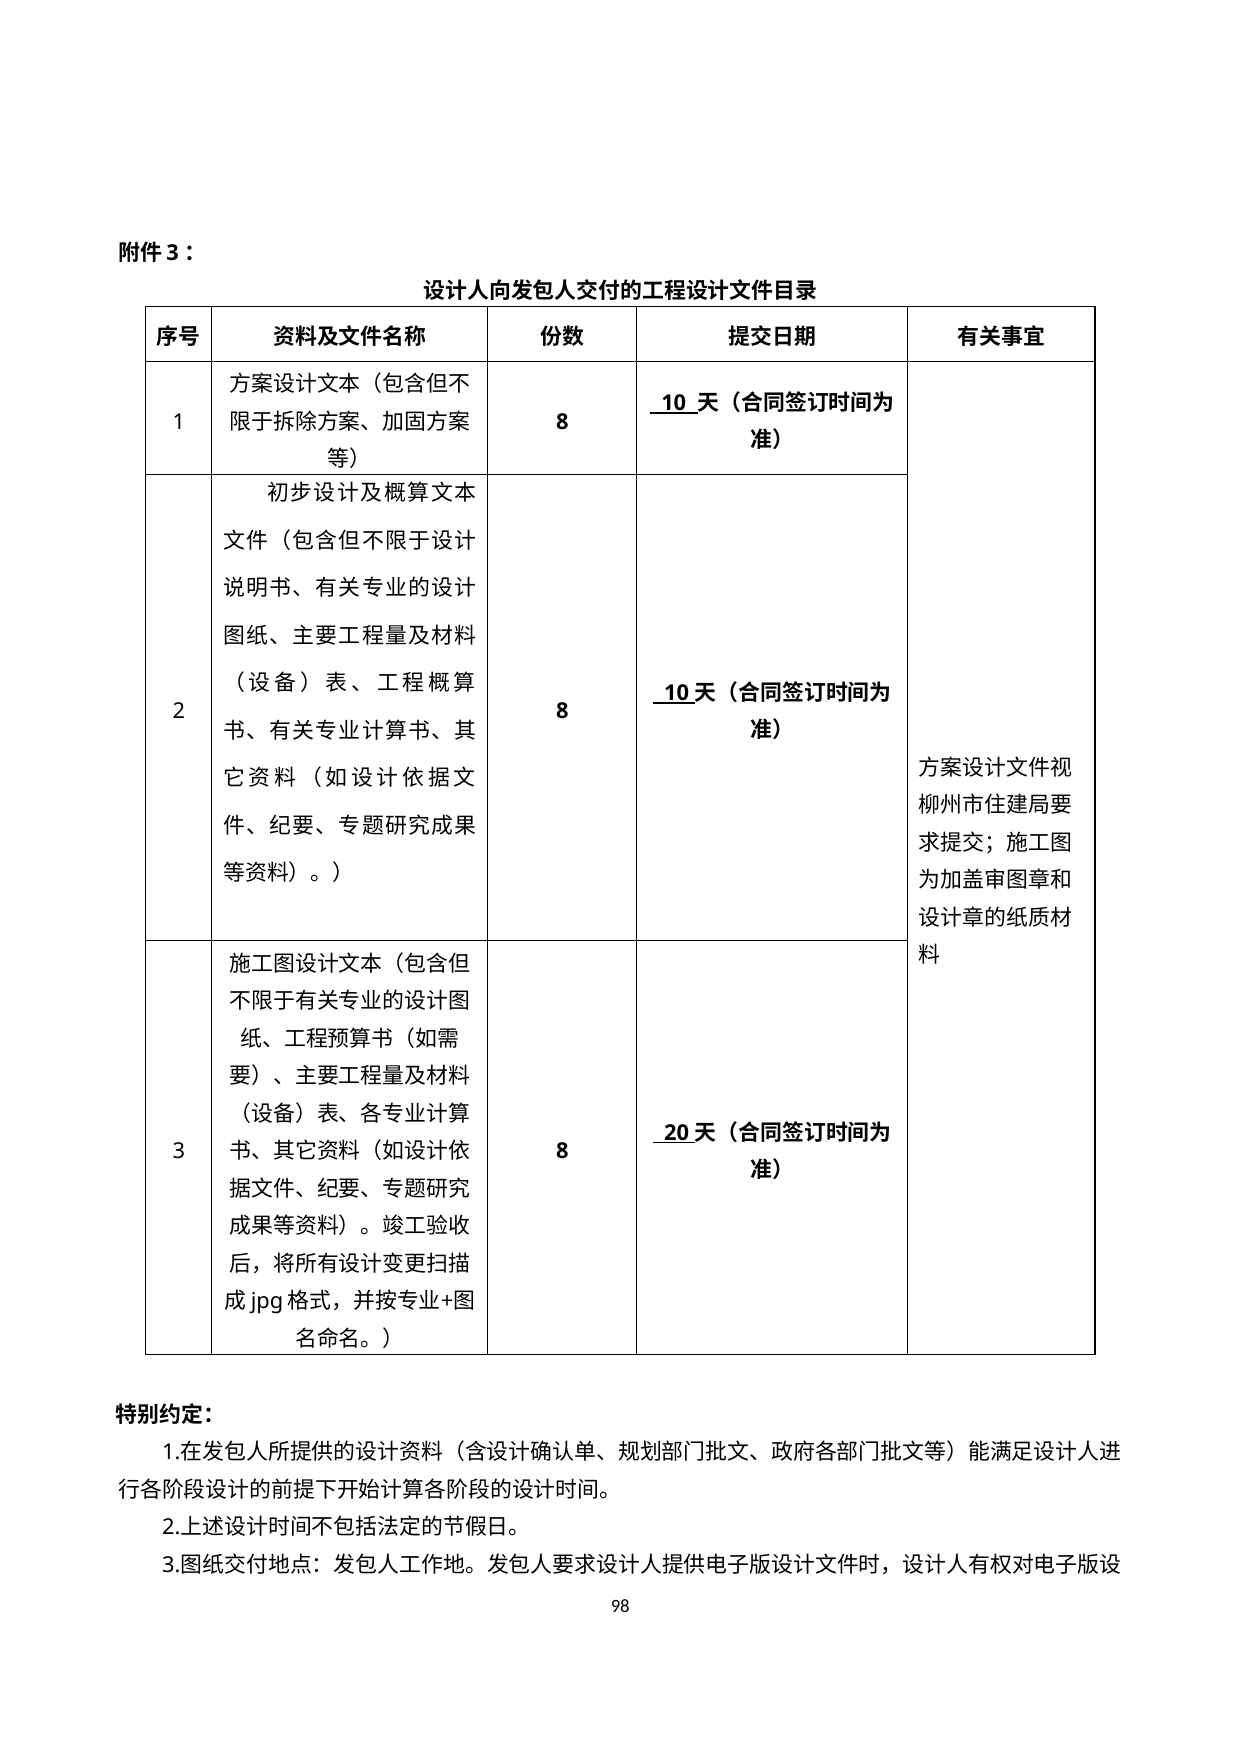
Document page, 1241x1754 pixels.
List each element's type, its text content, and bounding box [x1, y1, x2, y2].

table_cell 8 [488, 941, 636, 1354]
table_header 有关事宜 [908, 307, 1094, 361]
table_cell 1 [146, 362, 211, 474]
text 附件3 ： [118, 231, 1122, 268]
table_cell 20 天（合同签订时间为准） [637, 941, 907, 1354]
table_header 提交日期 [637, 307, 907, 361]
table_cell 方案设计文件视柳州市住建局要求提交；施工图为加盖审图章和设计章的纸质材料 [908, 362, 1094, 1354]
table_cell 初步设计及概算文本文件（包含但不限于设计说明书、有关专业的设计图纸、主要工程量及材料（设备）表、工程概算书、有关专业计算书、其它资料（如设计依据文件、纪要、专题研究成果等资料）。） [212, 475, 487, 940]
table_cell 施工图设计文本（包含但不限于有关专业的设计图纸、工程预算书（如需要）、主要工程量及材料（设备）表、各专业计算书、其它资料（如设计依据文件、纪要、专题研究成果等资料）。竣工验收后，将所有设计变更扫描成jpg格式，并按专业+图名命名。） [212, 941, 487, 1354]
table_header 份数 [488, 307, 636, 361]
text 设计人向发包人交付的工程设计文件目录 [118, 268, 1122, 306]
table_cell 8 [488, 362, 636, 474]
text 1.在发包人所提供的设计资料（含设计确认单、规划部门批文、政府各部门批文等）能满足设计人进行各阶段设计的前提下开始计算各阶段的设计时间。 [118, 1430, 1122, 1505]
text 特别约定： [107, 1392, 1122, 1430]
text 2.上述设计时间不包括法定的节假日。 [118, 1505, 1122, 1542]
table_cell 3 [146, 941, 211, 1354]
table_header 资料及文件名称 [212, 307, 487, 361]
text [118, 1542, 1122, 1580]
table_cell 10 天（合同签订时间为准） [637, 362, 907, 474]
table_cell 8 [488, 475, 636, 940]
table_header 序号 [146, 307, 211, 361]
table_cell 2 [146, 475, 211, 940]
table_cell 10 天（合同签订时间为准） [637, 475, 907, 940]
table_cell 方案设计文本（包含但不限于拆除方案、加固方案等） [212, 362, 487, 474]
